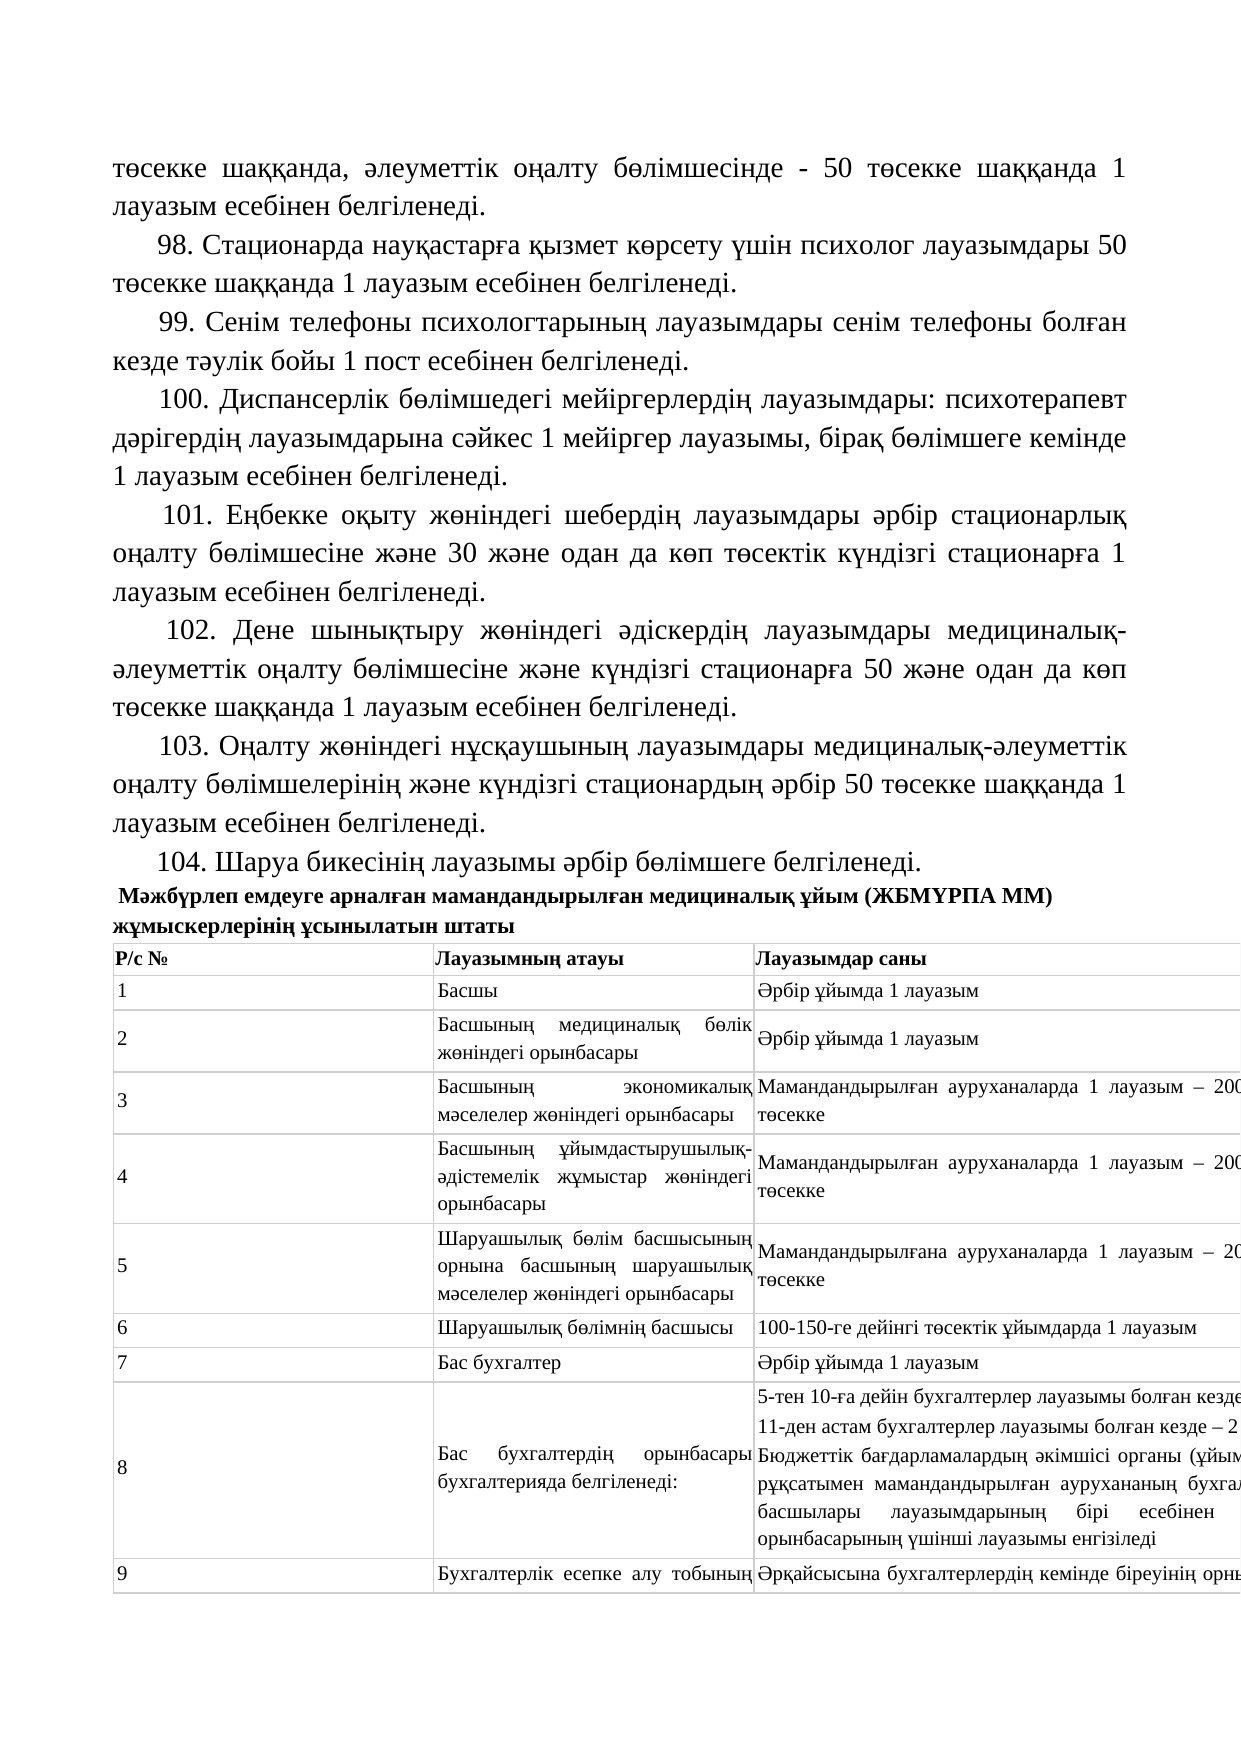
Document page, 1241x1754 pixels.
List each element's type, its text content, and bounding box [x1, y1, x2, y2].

table_cell 2 [114, 1011, 433, 1071]
text 98. Стационарда науқастарға қызмет көрсету үшін психолог лауазымдары 50 төсекке шаққанда 1 лауазым есебінен белгіленеді. [112, 227, 1128, 299]
table_cell Басшы [434, 976, 753, 1009]
table_cell 9 [114, 1559, 433, 1592]
table_cell 4 [114, 1135, 433, 1223]
table_cell Басшының ұйымдастырушылық-әдістемелік жұмыстар жөніндегі орынбасары [434, 1135, 753, 1223]
table_header Лауазымдар саны [755, 944, 1240, 975]
table_cell Мамандандырылған ауруханаларда 1 лауазым – 200 және одан көп төсекке [755, 1135, 1240, 1223]
table_cell Шаруашылық бөлім басшысының орнына басшының шаруашылық мәселелер жөніндегі орынбасары [434, 1224, 753, 1312]
table_cell Басшының экономикалық мәселелер жөніндегі орынбасары [434, 1073, 753, 1133]
table_cell 8 [114, 1383, 433, 1558]
table_cell 1 [114, 976, 433, 1009]
table_cell 7 [114, 1348, 433, 1381]
text 103. Оңалту жөніндегі нұсқаушының лауазымдары медициналық-әлеуметтік оңалту бөлімшелерінің және күндізгі стационардың әрбір 50 төсекке шаққанда 1 лауазым есебінен белгіленеді. [112, 728, 1128, 839]
table_cell Мамандандырылған ауруханаларда 1 лауазым – 200 және одан көп төсекке [755, 1073, 1240, 1133]
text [112, 150, 1128, 222]
table_cell Шаруашылық бөлімнің басшысы [434, 1314, 753, 1347]
table_cell 3 [114, 1073, 433, 1133]
table_cell Басшының медициналық бөлік жөніндегі орынбасары [434, 1011, 753, 1071]
table_cell Бас бухгалтердің орынбасары бухгалтерияда белгіленеді: [434, 1383, 753, 1558]
table_header Лауазымның атауы [434, 944, 753, 975]
text 99. Сенім телефоны психологтарының лауазымдары сенім телефоны болған кезде тәулік бойы 1 пост есебінен белгіленеді. [112, 304, 1128, 376]
table_cell Бас бухгалтер [434, 1348, 753, 1381]
text Мәжбүрлеп емдеуге арналған мамандандырылған медициналық ұйым (ЖБМҮРПА ММ) жұмыскерлерінің ұсынылатын штаты [112, 882, 1128, 939]
text 102. Дене шынықтыру жөніндегі әдіскердің лауазымдары медициналық-әлеуметтік оңалту бөлімшесіне және күндізгі стационарға 50 және одан да көп төсекке шаққанда 1 лауазым есебінен белгіленеді. [112, 612, 1128, 723]
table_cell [434, 1559, 753, 1592]
text 100. Диспансерлік бөлімшедегі мейіргерлердің лауазымдары: психотерапевт дәрігердің лауазымдарына сәйкес 1 мейіргер лауазымы, бірақ бөлімшеге кемінде 1 лауазым есебінен белгіленеді. [112, 381, 1128, 492]
table_cell 6 [114, 1314, 433, 1347]
table_cell Мамандандырылғана ауруханаларда 1 лауазым – 200 жәнеодан көп төсекке [755, 1224, 1240, 1312]
table_cell Әрбір ұйымда 1 лауазым [755, 976, 1240, 1009]
table_cell 5-тен 10-ға дейін бухгалтерлер лауазымы болған кезде – 1 лауазым; 11-ден астам бухгалтерлер лауазымы болған кезде – 2 лауазым. Бюджеттік бағдарламалардың әкімшісі органы (ұйымы) басшысының рұқсатымен мамандандырылған аурухананың бухгалтериясында топ басшылары лауазымдарының бірі есебінен бас бухгалтер орынбасарының үшінші лауазымы енгізіледі [755, 1383, 1240, 1558]
text 104. Шаруа бикесінің лауазымы әрбір бөлімшеге белгіленеді. [112, 844, 1128, 877]
table_header Р/с № [114, 944, 433, 975]
text 101. Еңбекке оқыту жөніндегі шебердің лауазымдары әрбір стационарлық оңалту бөлімшесіне және 30 және одан да көп төсектік күндізгі стационарға 1 лауазым есебінен белгіленеді. [112, 497, 1128, 607]
table_cell 5 [114, 1224, 433, 1312]
table_cell Әрбір ұйымда 1 лауазым [755, 1011, 1240, 1071]
table_cell 100-150-ге дейінгі төсектік ұйымдарда 1 лауазым [755, 1314, 1240, 1347]
table_cell Әрбір ұйымда 1 лауазым [755, 1348, 1240, 1381]
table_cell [755, 1559, 1240, 1592]
